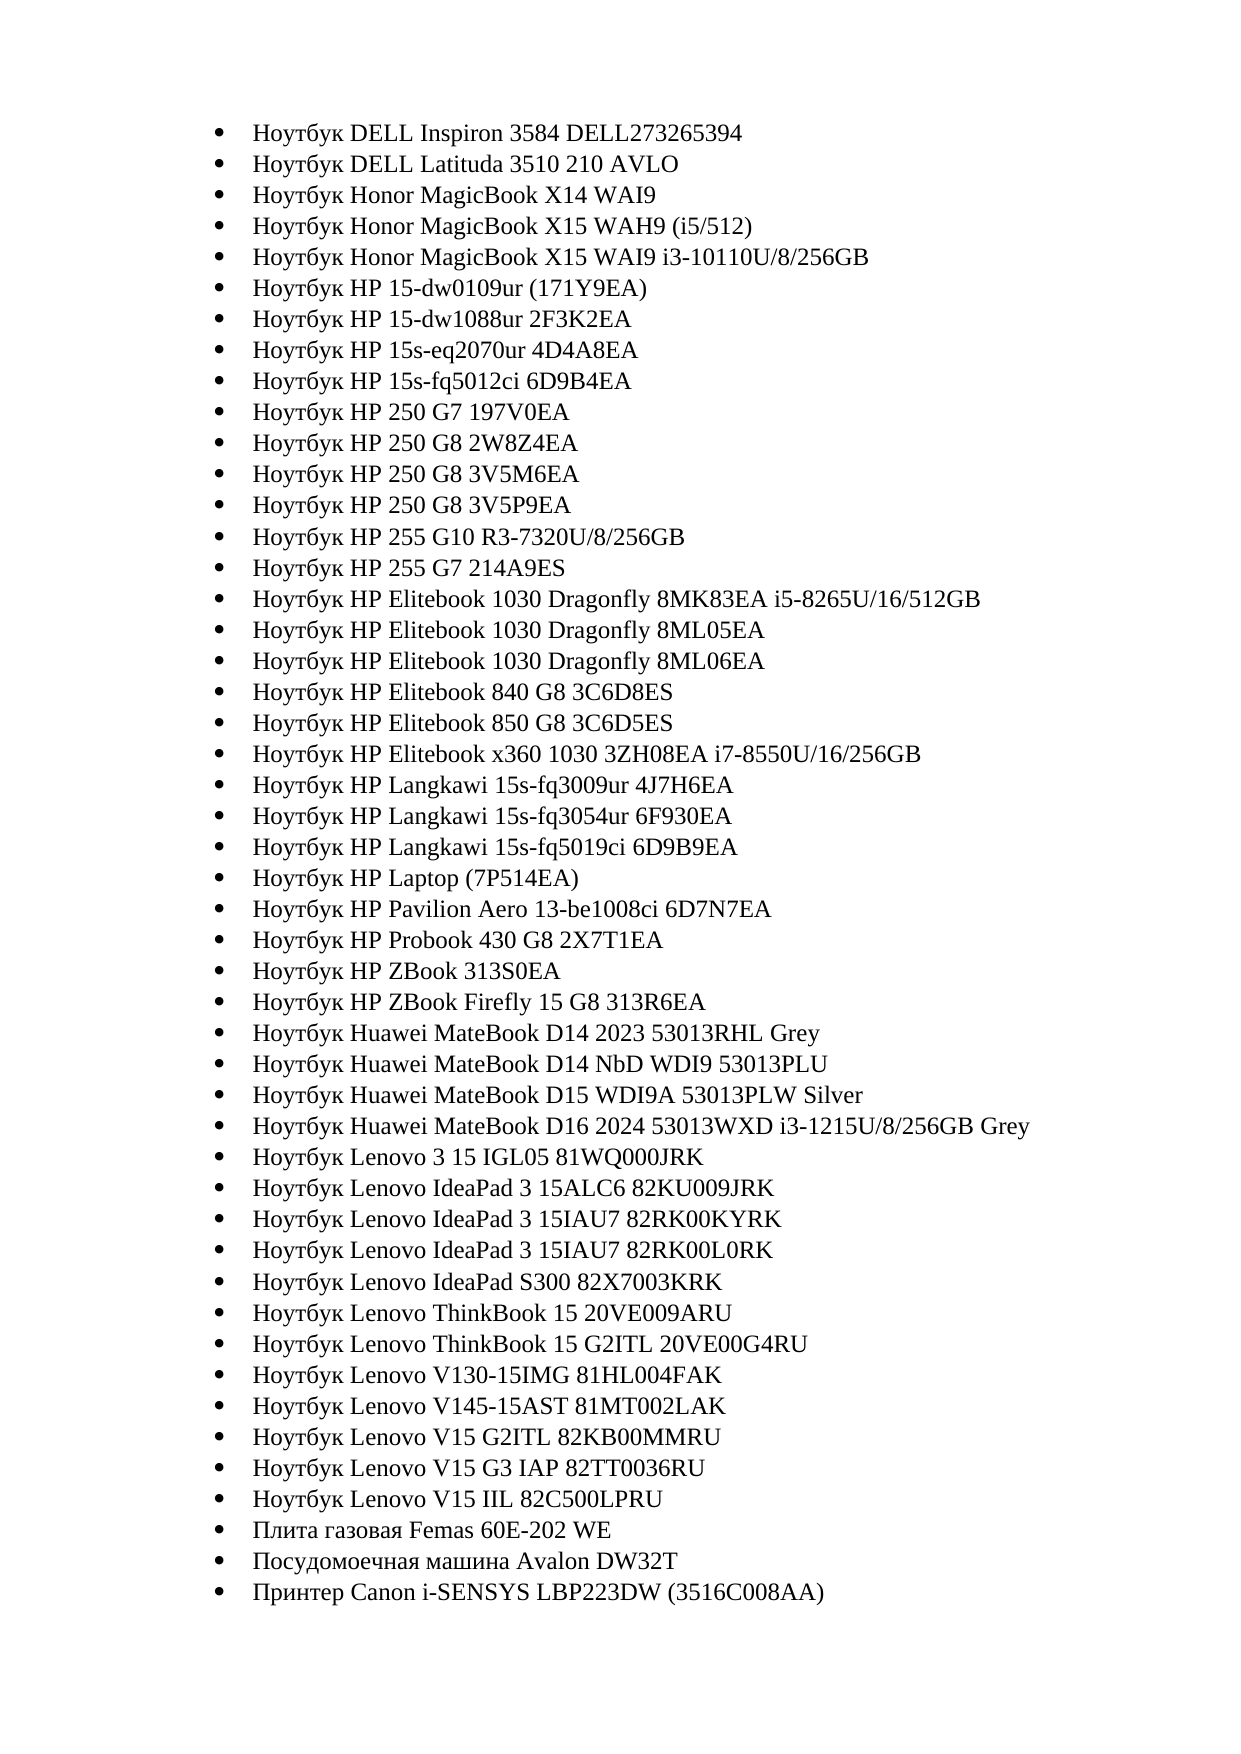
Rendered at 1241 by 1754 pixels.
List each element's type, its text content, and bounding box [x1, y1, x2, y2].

list Ноутбук HP Laptop (7P514EA) [215, 863, 1152, 892]
list Ноутбук Huawei MateBook D14 2023 53013RHL Grey [215, 1018, 1152, 1047]
list Ноутбук Lenovo IdeaPad 3 15IAU7 82RK00KYRK [215, 1204, 1152, 1233]
list Посудомоечная машина Avalon DW32T [215, 1546, 1152, 1575]
list Ноутбук Lenovo ThinkBook 15 G2ITL 20VE00G4RU [215, 1329, 1152, 1357]
list Ноутбук HP Elitebook 1030 Dragonfly 8MK83EA i5-8265U/16/512GB [215, 584, 1152, 612]
list Ноутбук HP Elitebook 1030 Dragonfly 8ML06EA [215, 646, 1152, 674]
list Ноутбук Lenovo V145-15AST 81MT002LAK [215, 1391, 1152, 1419]
list Принтер Canon i-SENSYS LBP223DW (3516C008AA) [215, 1577, 1152, 1606]
list Ноутбук Honor MagicBook X14 WAI9 [215, 180, 1152, 209]
list Ноутбук Lenovo IdeaPad 3 15ALC6 82KU009JRK [215, 1173, 1152, 1202]
list Ноутбук Lenovo IdeaPad S300 82X7003KRK [215, 1267, 1152, 1295]
list Ноутбук Huawei MateBook D15 WDI9A 53013PLW Silver [215, 1080, 1152, 1109]
list Ноутбук DELL Latituda 3510 210 AVLO [215, 149, 1152, 178]
list Ноутбук HP 15s-eq2070ur 4D4A8EA [215, 335, 1152, 364]
list Ноутбук HP Elitebook 850 G8 3C6D5ES [215, 708, 1152, 737]
list Ноутбук Lenovo V130-15IMG 81HL004FAK [215, 1360, 1152, 1388]
list Ноутбук Lenovo V15 G2ITL 82KB00MMRU [215, 1422, 1152, 1451]
list Ноутбук HP 250 G8 3V5M6EA [215, 459, 1152, 488]
list Плита газовая Femas 60Е-202 WE [215, 1515, 1152, 1544]
list Ноутбук HP Elitebook 1030 Dragonfly 8ML05EA [215, 615, 1152, 643]
list Ноутбук Honor MagicBook X15 WAH9 (i5/512) [215, 211, 1152, 240]
list Ноутбук Lenovo ThinkBook 15 20VE009ARU [215, 1298, 1152, 1326]
list Ноутбук HP Langkawi 15s-fq5019ci 6D9B9EA [215, 832, 1152, 861]
list Ноутбук Honor MagicBook X15 WAI9 i3-10110U/8/256GB [215, 242, 1152, 271]
list Ноутбук Huawei MateBook D16 2024 53013WXD i3-1215U/8/256GB Grey [215, 1111, 1152, 1140]
list Ноутбук HP 15-dw1088ur 2F3K2EA [215, 304, 1152, 333]
list Ноутбук HP Elitebook 840 G8 3C6D8ES [215, 677, 1152, 706]
list Ноутбук HP 255 G7 214A9ES [215, 553, 1152, 581]
list Ноутбук Lenovo 3 15 IGL05 81WQ000JRK [215, 1142, 1152, 1171]
list Ноутбук HP Elitebook x360 1030 3ZH08EA i7-8550U/16/256GB [215, 739, 1152, 768]
list Ноутбук HP 250 G8 3V5P9EA [215, 491, 1152, 519]
list Ноутбук DELL Inspiron 3584 DELL273265394 [215, 118, 1152, 147]
list Ноутбук HP Probook 430 G8 2X7T1EA [215, 925, 1152, 954]
list Ноутбук Lenovo IdeaPad 3 15IAU7 82RK00L0RK [215, 1236, 1152, 1264]
list Ноутбук HP 255 G10 R3-7320U/8/256GB [215, 522, 1152, 550]
list Ноутбук HP ZBook Firefly 15 G8 313R6EA [215, 987, 1152, 1016]
list Ноутбук HP Langkawi 15s-fq3054ur 6F930EA [215, 801, 1152, 830]
list Ноутбук HP Pavilion Aero 13-be1008ci 6D7N7EA [215, 894, 1152, 923]
list Ноутбук HP 15-dw0109ur (171Y9EA) [215, 273, 1152, 302]
list Ноутбук HP 250 G8 2W8Z4EA [215, 428, 1152, 457]
list Ноутбук HP 250 G7 197V0EA [215, 397, 1152, 426]
list Ноутбук Lenovo V15 IIL 82C500LPRU [215, 1484, 1152, 1513]
list Ноутбук HP 15s-fq5012ci 6D9B4EA [215, 366, 1152, 395]
list Ноутбук Lenovo V15 G3 IAP 82TT0036RU [215, 1453, 1152, 1482]
list Ноутбук HP Langkawi 15s-fq3009ur 4J7H6EA [215, 770, 1152, 799]
list Ноутбук HP ZBook 313S0EA [215, 956, 1152, 985]
list Ноутбук Huawei MateBook D14 NbD WDI9 53013PLU [215, 1049, 1152, 1078]
